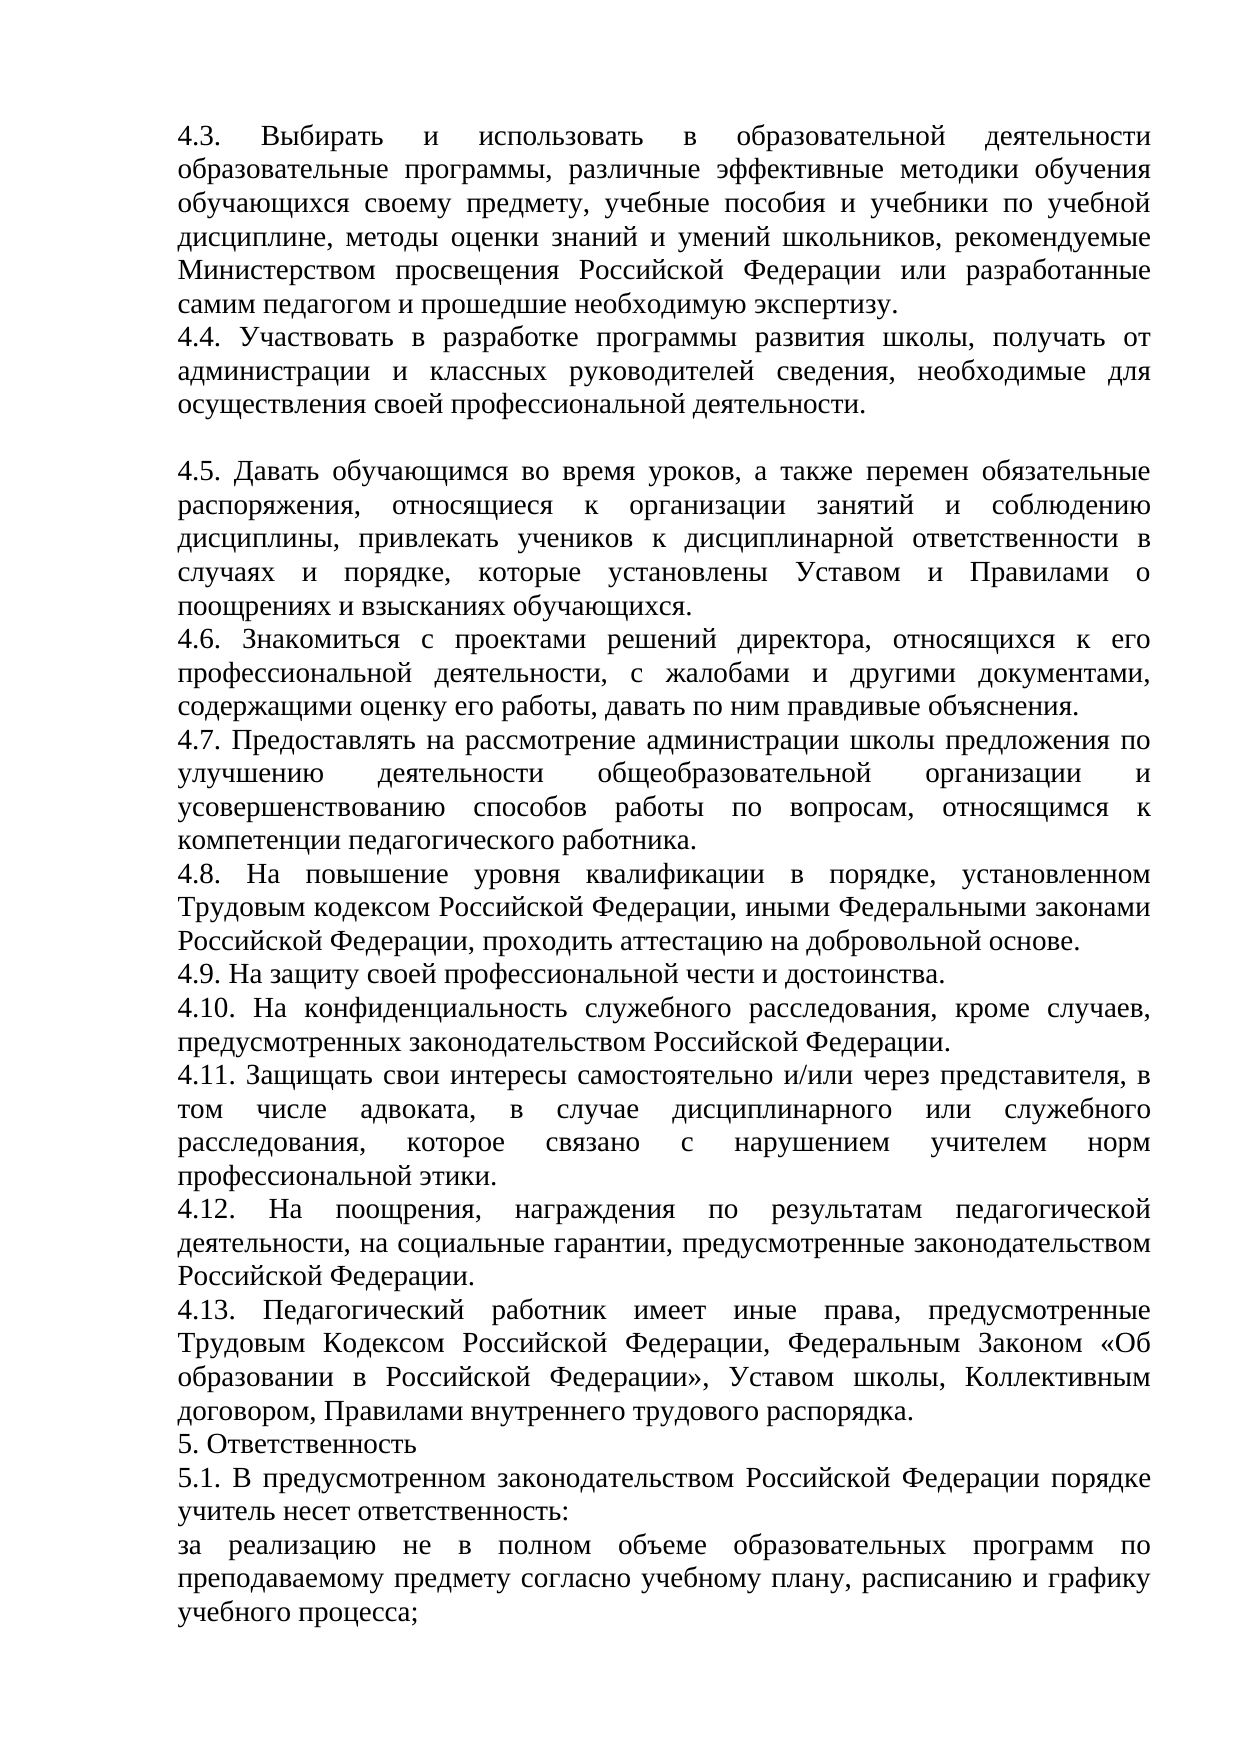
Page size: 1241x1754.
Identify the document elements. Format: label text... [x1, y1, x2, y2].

text 4.7. Предоставлять на рассмотрение администрации школы предложения по улучшению деятельности общеобразовательной организации и усовершенствованию способов работы по вопросам, относящимся к компетенции педагогического работника. [177, 722, 1152, 856]
text 5.1. В предусмотренном законодательством Российской Федерации порядке учитель несет ответственность: [177, 1460, 1152, 1527]
text 4.13. Педагогический работник имеет иные права, предусмотренные Трудовым Кодексом Российской Федерации, Федеральным Законом «Об образовании в Российской Федерации», Уставом школы, Коллективным договором, Правилами внутреннего трудового распорядка. [177, 1292, 1152, 1426]
text 4.5. Давать обучающимся во время уроков, а также перемен обязательные распоряжения, относящиеся к организации занятий и соблюдению дисциплины, привлекать учеников к дисциплинарной ответственности в случаях и порядке, которые установлены Уставом и Правилами о поощрениях и взысканиях обучающихся. [177, 453, 1152, 621]
text 4.8. На повышение уровня квалификации в порядке, установленном Трудовым кодексом Российской Федерации, иными Федеральными законами Российской Федерации, проходить аттестацию на добровольной основе. [177, 856, 1152, 957]
text 4.6. Знакомиться с проектами решений директора, относящихся к его профессиональной деятельности, с жалобами и другими документами, содержащими оценку его работы, давать по ним правдивые объяснения. [177, 621, 1152, 722]
text 4.9. На защиту своей профессиональной чести и достоинства. [177, 957, 1152, 990]
text 4.4. Участвовать в разработке программы развития школы, получать от администрации и классных руководителей сведения, необходимые для осуществления своей профессиональной деятельности. [177, 319, 1152, 420]
text 4.12. На поощрения, награждения по результатам педагогической деятельности, на социальные гарантии, предусмотренные законодательством Российской Федерации. [177, 1191, 1152, 1292]
text за реализацию не в полном объеме образовательных программ по преподаваемому предмету согласно учебному плану, расписанию и графику учебного процесса; [177, 1527, 1152, 1627]
text 5. Ответственность [177, 1426, 1152, 1460]
text 4.10. На конфиденциальность служебного расследования, кроме случаев, предусмотренных законодательством Российской Федерации. [177, 990, 1152, 1057]
text 4.3. Выбирать и использовать в образовательной деятельности образовательные программы, различные эффективные методики обучения обучающихся своему предмету, учебные пособия и учебники по учебной дисциплине, методы оценки знаний и умений школьников, рекомендуемые Министерством просвещения Российской Федерации или разработанные самим педагогом и прошедшие необходимую экспертизу. [177, 118, 1152, 319]
text 4.11. Защищать свои интересы самостоятельно и/или через представителя, в том числе адвоката, в случае дисциплинарного или служебного расследования, которое связано с нарушением учителем норм профессиональной этики. [177, 1057, 1152, 1191]
